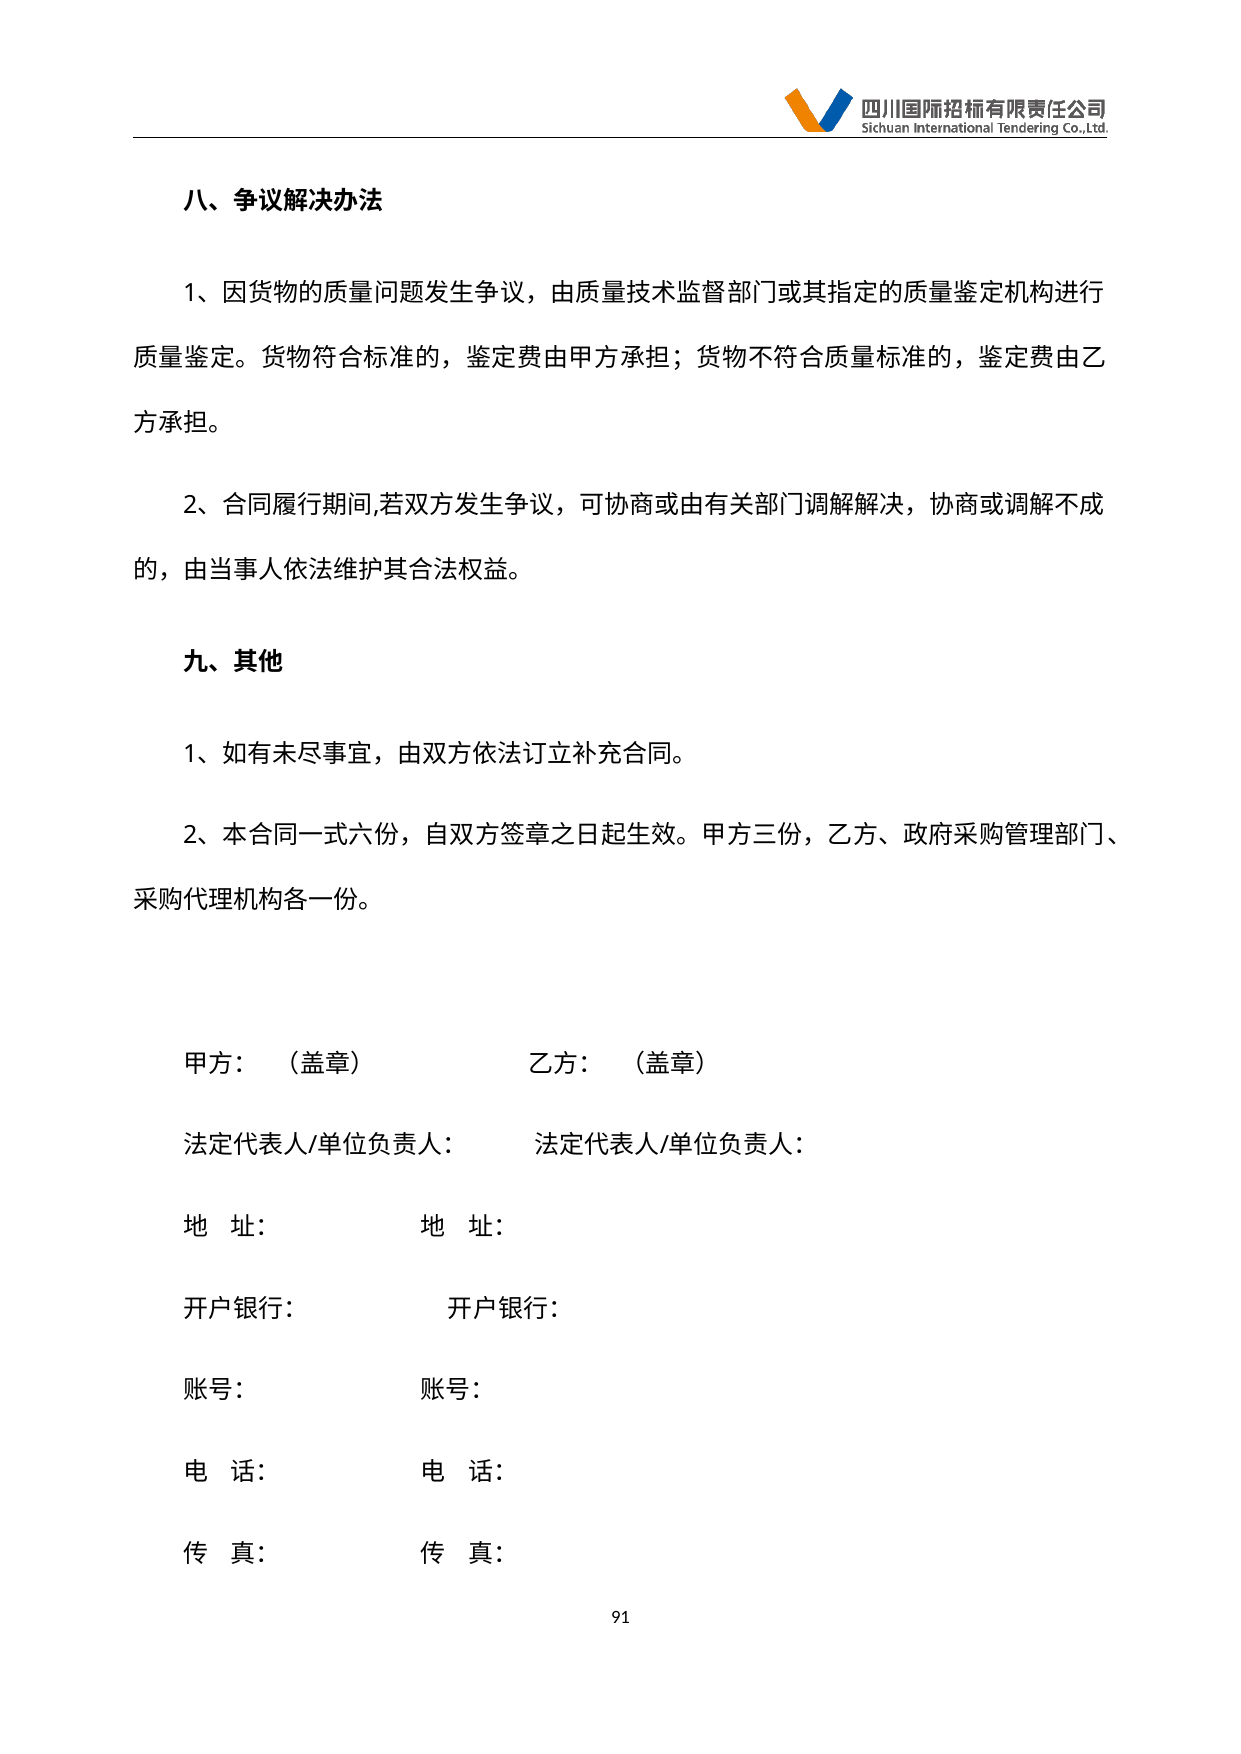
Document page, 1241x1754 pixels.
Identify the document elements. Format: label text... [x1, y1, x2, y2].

text 账号： 账号： [133, 1356, 1107, 1421]
text 法定代表人/单位负责人： 法定代表人/单位负责人： [133, 1111, 1107, 1176]
subtitle 九、其他 [133, 627, 1107, 692]
text 1、如有未尽事宜，由双方依法订立补充合同。 [133, 719, 1107, 784]
text 开户银行： 开户银行： [133, 1274, 1107, 1339]
text 传 真： 传 真： [133, 1519, 1107, 1584]
text 2、合同履行期间,若双方发生争议，可协商或由有关部门调解解决，协商或调解不成的，由当事人依法维护其合法权益。 [133, 470, 1107, 600]
subtitle 八、争议解决办法 [133, 166, 1107, 231]
text 1、因货物的质量问题发生争议，由质量技术监督部门或其指定的质量鉴定机构进行质量鉴定。货物符合标准的，鉴定费由甲方承担；货物不符合质量标准的，鉴定费由乙方承担。 [133, 258, 1107, 453]
text 地 址： 地 址： [133, 1192, 1107, 1257]
text 2、本合同一式六份，自双方签章之日起生效。甲方三份，乙方、政府采购管理部门、采购代理机构各一份。 [133, 801, 1107, 931]
text 电 话： 电 话： [133, 1437, 1107, 1502]
picture [784, 88, 1108, 135]
text 甲方： （盖章） 乙方： （盖章） [133, 1029, 1107, 1094]
